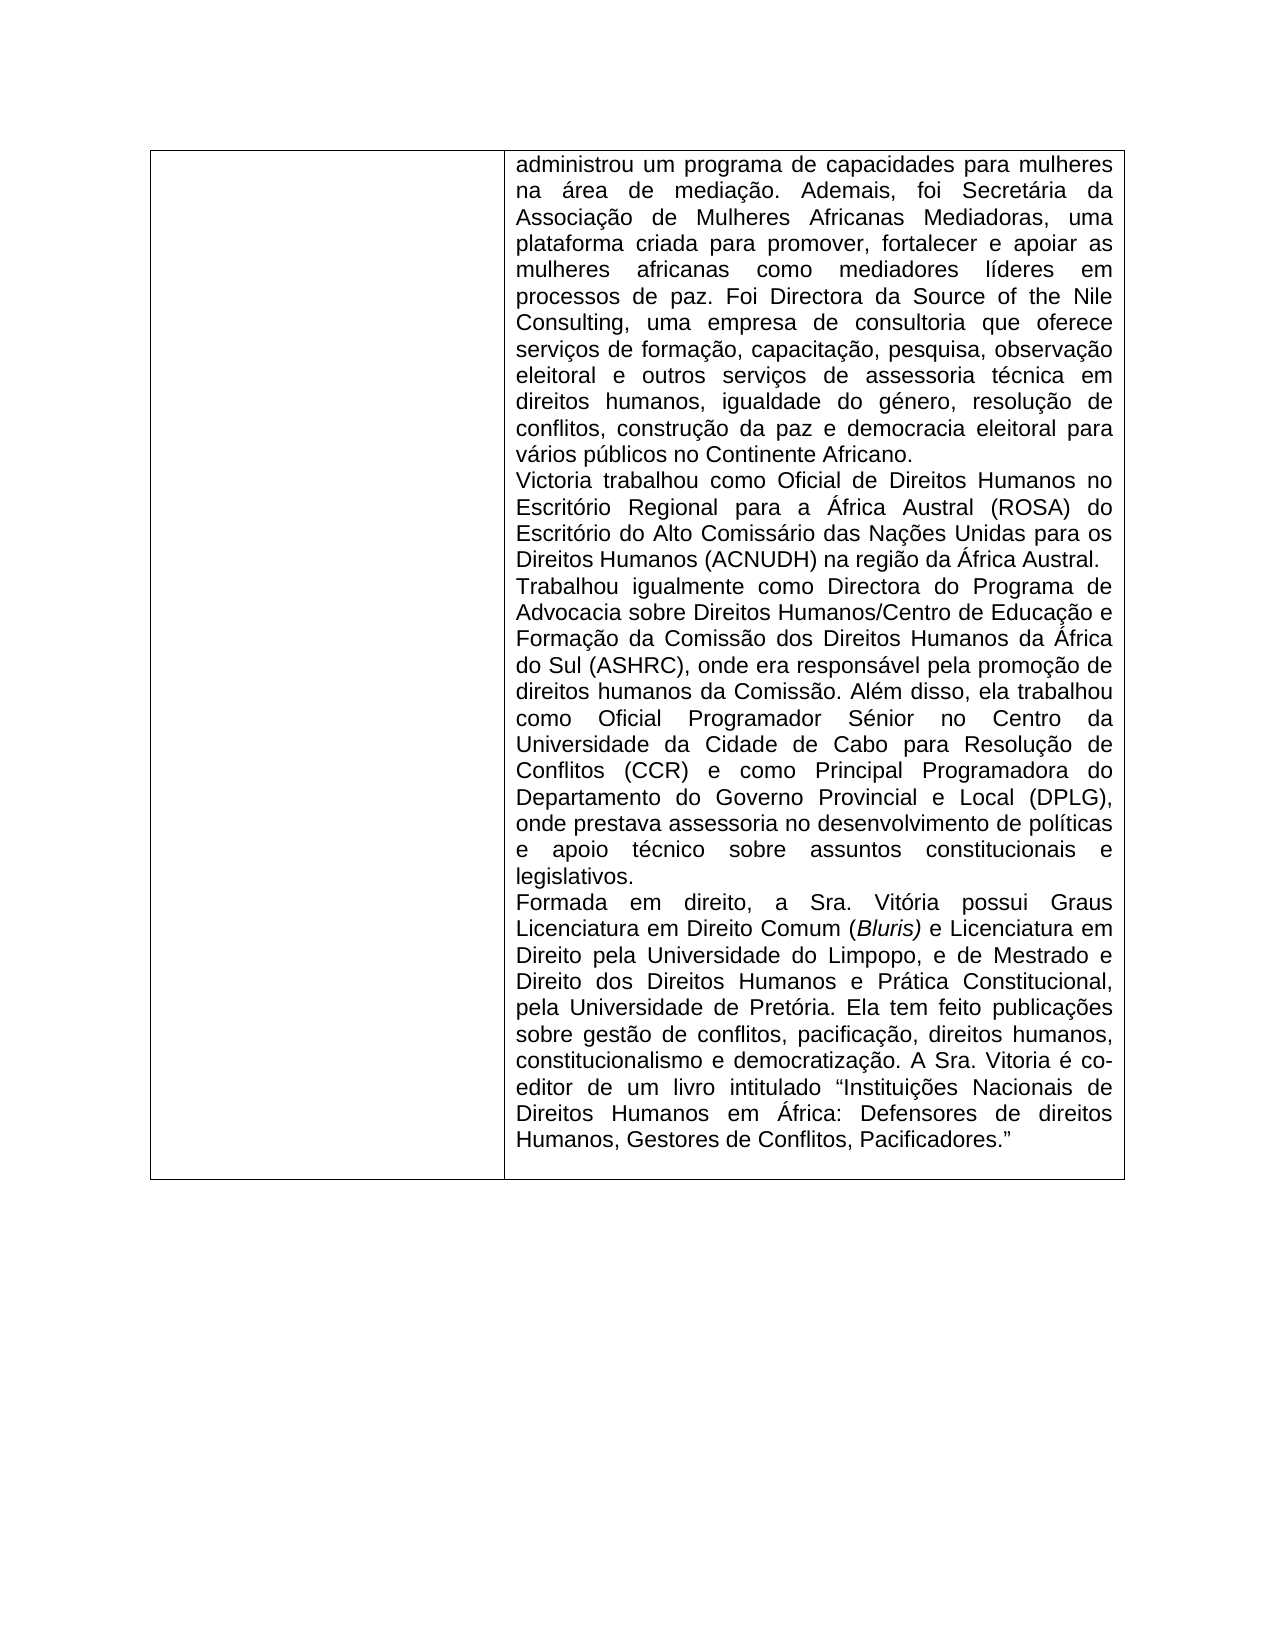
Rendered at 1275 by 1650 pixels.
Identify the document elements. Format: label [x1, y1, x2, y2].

table_cell [151, 151, 504, 1179]
table_cell [505, 151, 1124, 1179]
